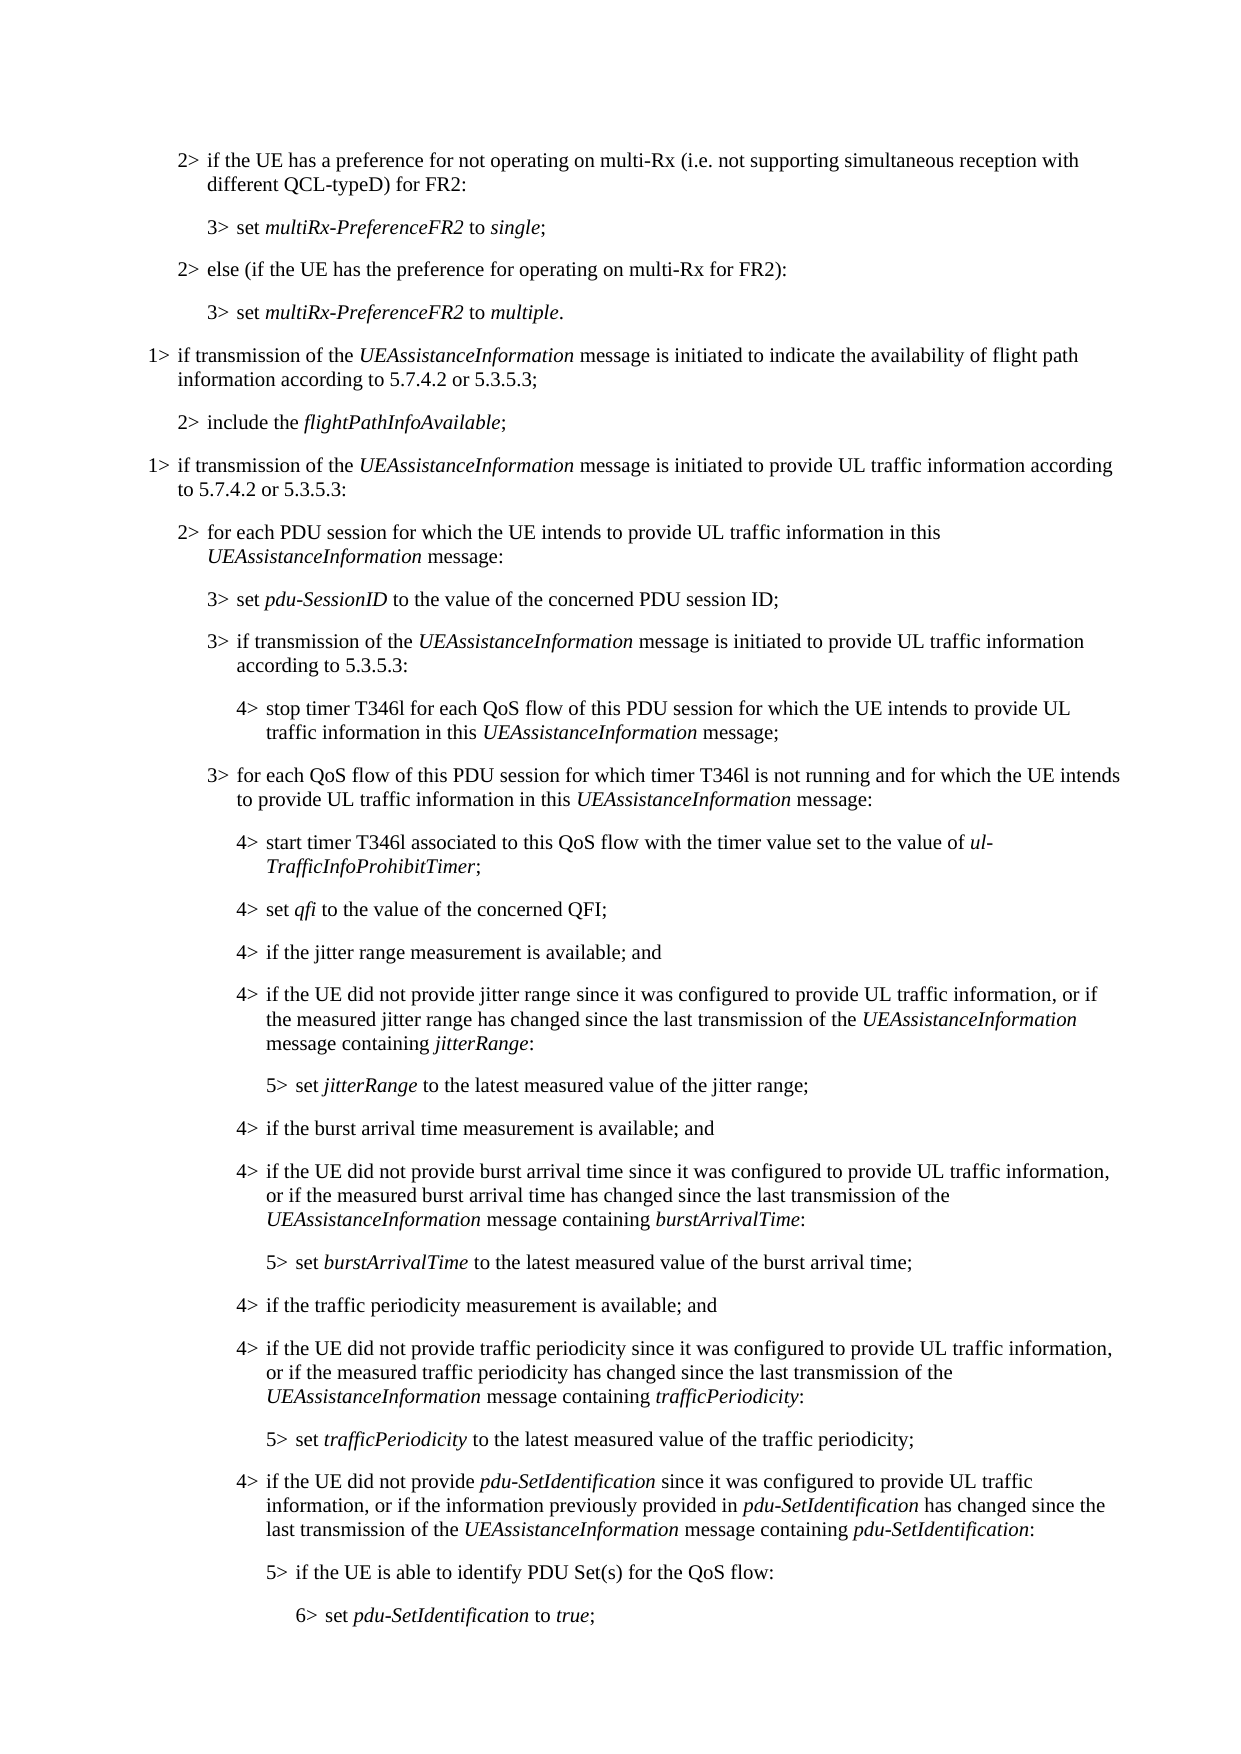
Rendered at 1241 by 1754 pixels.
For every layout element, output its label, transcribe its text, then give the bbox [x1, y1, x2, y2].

text 2> else (if the UE has the preference for operating on multi-Rx for FR2): [177, 257, 1122, 281]
text 3> set multiRx-PreferenceFR2 to single; [207, 214, 1122, 239]
text 4> if the jitter range measurement is available; and [236, 939, 1122, 964]
text 3> set pdu-SessionID to the value of the concerned PDU session ID; [207, 586, 1122, 611]
text 4> if the UE did not provide pdu-SetIdentification since it was configured to provide UL traffic information, or if the information previously provided in pdu-SetIdentification has changed since the last transmission of the UEAssistanceInformation message containing pdu-SetIdentification: [236, 1469, 1122, 1541]
text 4> set qfi to the value of the concerned QFI; [236, 897, 1122, 921]
text 2> include the flightPathInfoAvailable; [177, 410, 1122, 434]
text 4> start timer T346l associated to this QoS flow with the timer value set to the value of ul-TrafficInfoProhibitTimer; [236, 830, 1122, 878]
text 2> for each PDU session for which the UE intends to provide UL traffic information in this UEAssistanceInformation message: [177, 519, 1122, 568]
text 3> for each QoS flow of this PDU session for which timer T346l is not running and for which the UE intends to provide UL traffic information in this UEAssistanceInformation message: [207, 763, 1122, 811]
text 4> if the traffic periodicity measurement is available; and [236, 1293, 1122, 1317]
text 4> stop timer T346l for each QoS flow of this PDU session for which the UE intends to provide UL traffic information in this UEAssistanceInformation message; [236, 696, 1122, 744]
text 4> if the UE did not provide jitter range since it was configured to provide UL traffic information, or if the measured jitter range has changed since the last transmission of the UEAssistanceInformation message containing jitterRange: [236, 982, 1122, 1054]
text 3> set multiRx-PreferenceFR2 to multiple. [207, 300, 1122, 324]
text 1> if transmission of the UEAssistanceInformation message is initiated to indicate the availability of flight path information according to 5.7.4.2 or 5.3.5.3; [148, 343, 1122, 391]
text 6> set pdu-SetIdentification to true; [295, 1603, 1122, 1627]
text 5> if the UE is able to identify PDU Set(s) for the QoS flow: [266, 1560, 1122, 1584]
text 5> set burstArrivalTime to the latest measured value of the burst arrival time; [266, 1250, 1122, 1274]
text 4> if the UE did not provide traffic periodicity since it was configured to provide UL traffic information, or if the measured traffic periodicity has changed since the last transmission of the UEAssistanceInformation message containing trafficPeriodicity: [236, 1336, 1122, 1408]
text 3> if transmission of the UEAssistanceInformation message is initiated to provide UL traffic information according to 5.3.5.3: [207, 629, 1122, 677]
text 5> set trafficPeriodicity to the latest measured value of the traffic periodicity; [266, 1426, 1122, 1451]
text 2> if the UE has a preference for not operating on multi-Rx (i.e. not supporting simultaneous reception with different QCL-typeD) for FR2: [177, 148, 1122, 196]
text 5> set jitterRange to the latest measured value of the jitter range; [266, 1073, 1122, 1097]
text 1> if transmission of the UEAssistanceInformation message is initiated to provide UL traffic information according to 5.7.4.2 or 5.3.5.3: [148, 453, 1122, 501]
text 4> if the UE did not provide burst arrival time since it was configured to provide UL traffic information, or if the measured burst arrival time has changed since the last transmission of the UEAssistanceInformation message containing burstArrivalTime: [236, 1159, 1122, 1231]
text 4> if the burst arrival time measurement is available; and [236, 1116, 1122, 1140]
